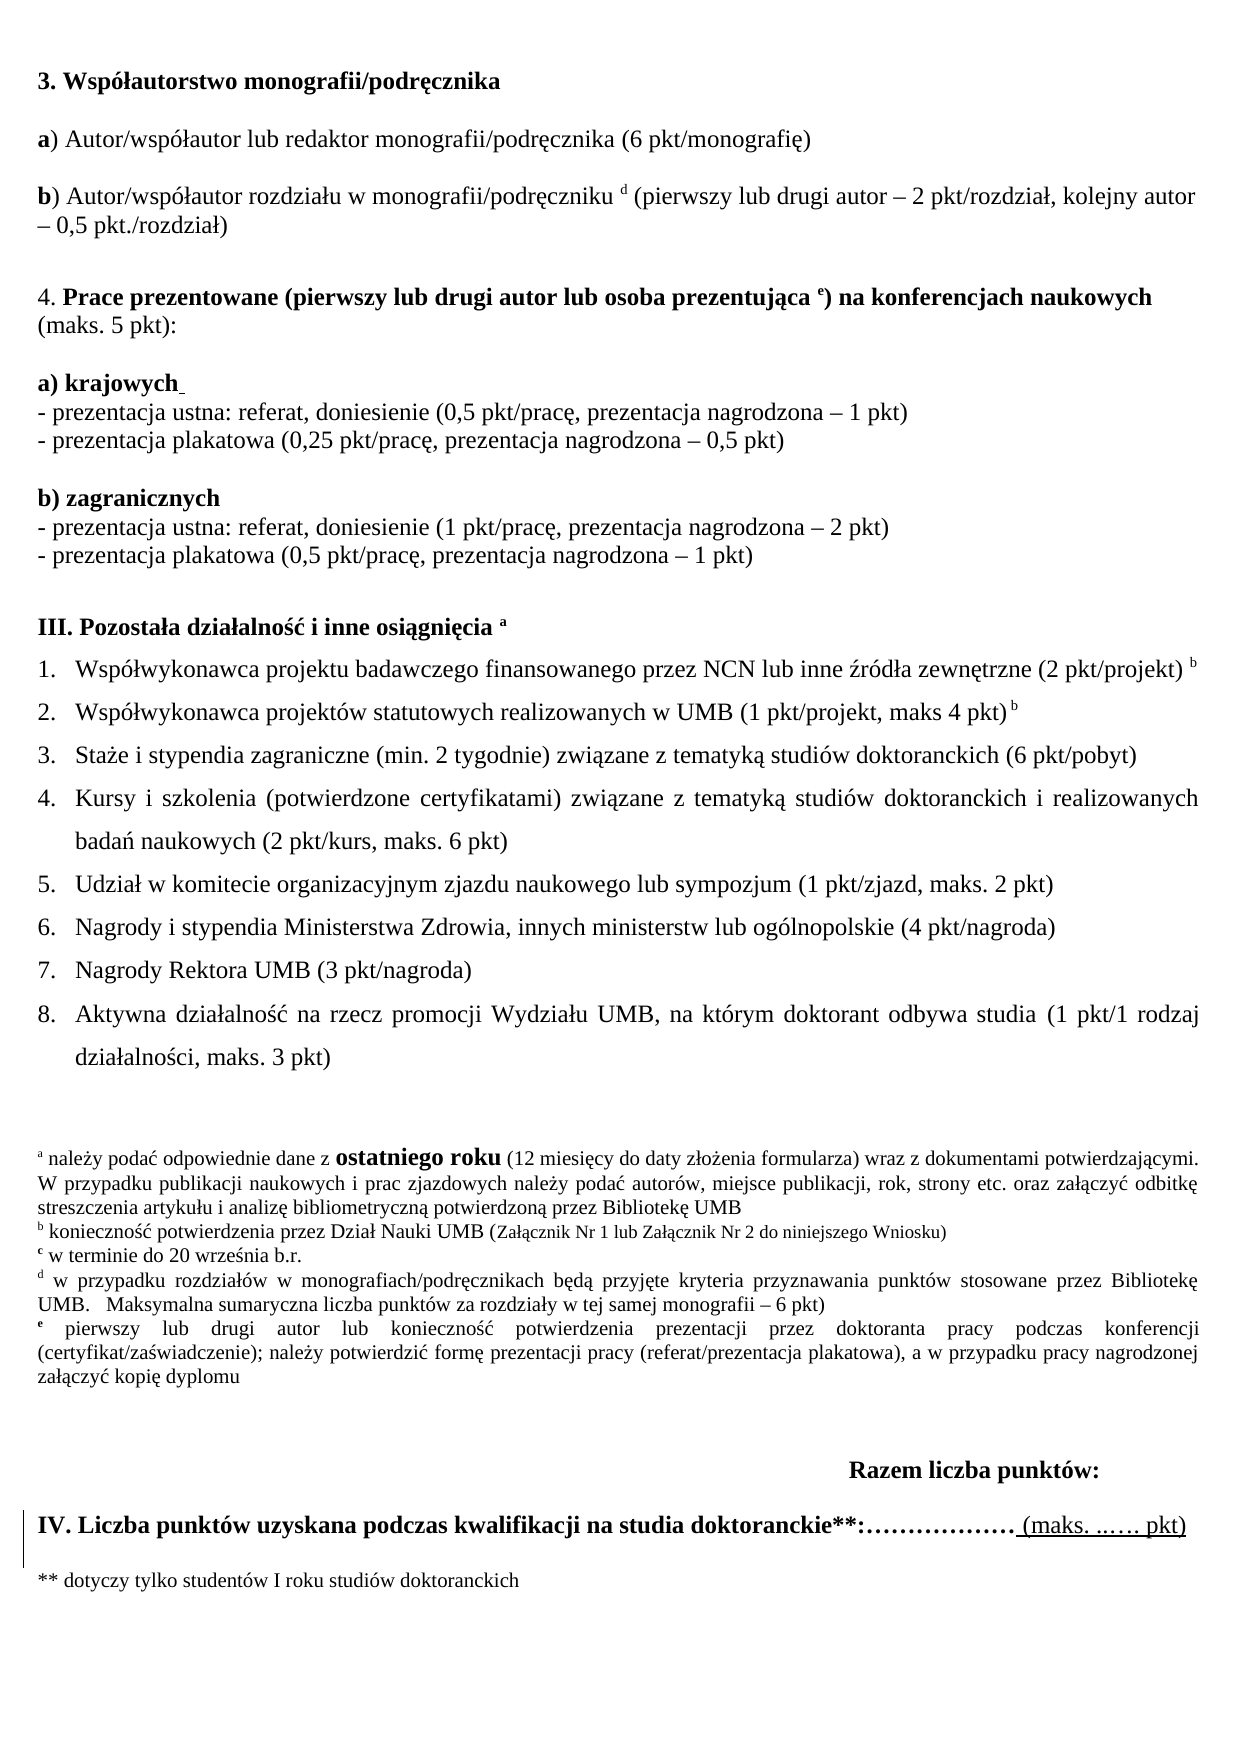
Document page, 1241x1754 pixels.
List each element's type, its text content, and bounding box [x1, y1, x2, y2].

text d w przypadku rozdziałów w monografiach/podręcznikach będą przyjęte kryteria przyznawania punktów stosowane przez Bibliotekę UMB. Maksymalna sumaryczna liczba punktów za rozdziały w tej samej monografii – 6 pkt) [37, 1267, 1200, 1316]
list Nagrody Rektora UMB (3 pkt/nagroda) [37, 956, 1200, 984]
list Nagrody i stypendia Ministerstwa Zdrowia, innych ministerstw lub ogólnopolskie (4 pkt/nagroda) [37, 912, 1200, 941]
list Współwykonawca projektów statutowych realizowanych w UMB (1 pkt/projekt, maks 4 pkt) b [37, 697, 1200, 726]
text 4. Prace prezentowane (pierwszy lub drugi autor lub osoba prezentująca e) na konferencjach naukowych (maks. 5 pkt): [37, 282, 1200, 339]
text ** dotyczy tylko studentów I roku studiów doktoranckich [37, 1568, 1200, 1592]
text - prezentacja plakatowa (0,25 pkt/pracę, prezentacja nagrodzona – 0,5 pkt) [37, 426, 1200, 454]
text - prezentacja ustna: referat, doniesienie (1 pkt/pracę, prezentacja nagrodzona – 2 pkt) [37, 512, 1200, 541]
list Udział w komitecie organizacyjnym zjazdu naukowego lub sympozjum (1 pkt/zjazd, maks. 2 pkt) [37, 869, 1200, 898]
list Współwykonawca projektu badawczego finansowanego przez NCN lub inne źródła zewnętrzne (2 pkt/projekt) b [37, 654, 1200, 682]
list Staże i stypendia zagraniczne (min. 2 tygodnie) związane z tematyką studiów doktoranckich (6 pkt/pobyt) [37, 740, 1200, 769]
text IV. Liczba punktów uzyskana podczas kwalifikacji na studia doktoranckie**:……………… (maks. ..…. pkt) [37, 1510, 1200, 1539]
text e pierwszy lub drugi autor lub konieczność potwierdzenia prezentacji przez doktoranta pracy podczas konferencji (certyfikat/zaświadczenie); należy potwierdzić formę prezentacji pracy (referat/prezentacja plakatowa), a w przypadku pracy nagrodzonej załączyć kopię dyplomu [37, 1316, 1200, 1388]
text - prezentacja ustna: referat, doniesienie (0,5 pkt/pracę, prezentacja nagrodzona – 1 pkt) [37, 397, 1200, 426]
list Aktywna działalność na rzecz promocji Wydziału UMB, na którym doktorant odbywa studia (1 pkt/1 rodzaj działalności, maks. 3 pkt) [37, 999, 1200, 1071]
text b) Autor/współautor rozdziału w monografii/podręczniku d (pierwszy lub drugi autor – 2 pkt/rozdział, kolejny autor – 0,5 pkt./rozdział) [37, 181, 1200, 239]
text b konieczność potwierdzenia przez Dział Nauki UMB (Załącznik Nr 1 lub Załącznik Nr 2 do niniejszego Wniosku) [37, 1219, 1200, 1243]
text III. Pozostała działalność i inne osiągnięcia a [37, 612, 1200, 641]
text a należy podać odpowiednie dane z ostatniego roku (12 miesięcy do daty złożenia formularza) wraz z dokumentami potwierdzającymi. W przypadku publikacji naukowych i prac zjazdowych należy podać autorów, miejsce publikacji, rok, strony etc. oraz załączyć odbitkę streszczenia artykułu i analizę bibliometryczną potwierdzoną przez Bibliotekę UMB [37, 1142, 1200, 1219]
text a) krajowych [37, 368, 1200, 397]
text b) zagranicznych [37, 483, 1200, 512]
list Kursy i szkolenia (potwierdzone certyfikatami) związane z tematyką studiów doktoranckich i realizowanych badań naukowych (2 pkt/kurs, maks. 6 pkt) [37, 783, 1200, 855]
text Razem liczba punktów: [849, 1455, 1200, 1510]
text c w terminie do 20 września b.r. [37, 1243, 1200, 1267]
text - prezentacja plakatowa (0,5 pkt/pracę, prezentacja nagrodzona – 1 pkt) [37, 541, 1200, 569]
text 3. Współautorstwo monografii/podręcznika [37, 66, 1200, 95]
text a) Autor/współautor lub redaktor monografii/podręcznika (6 pkt/monografię) [37, 124, 1200, 152]
